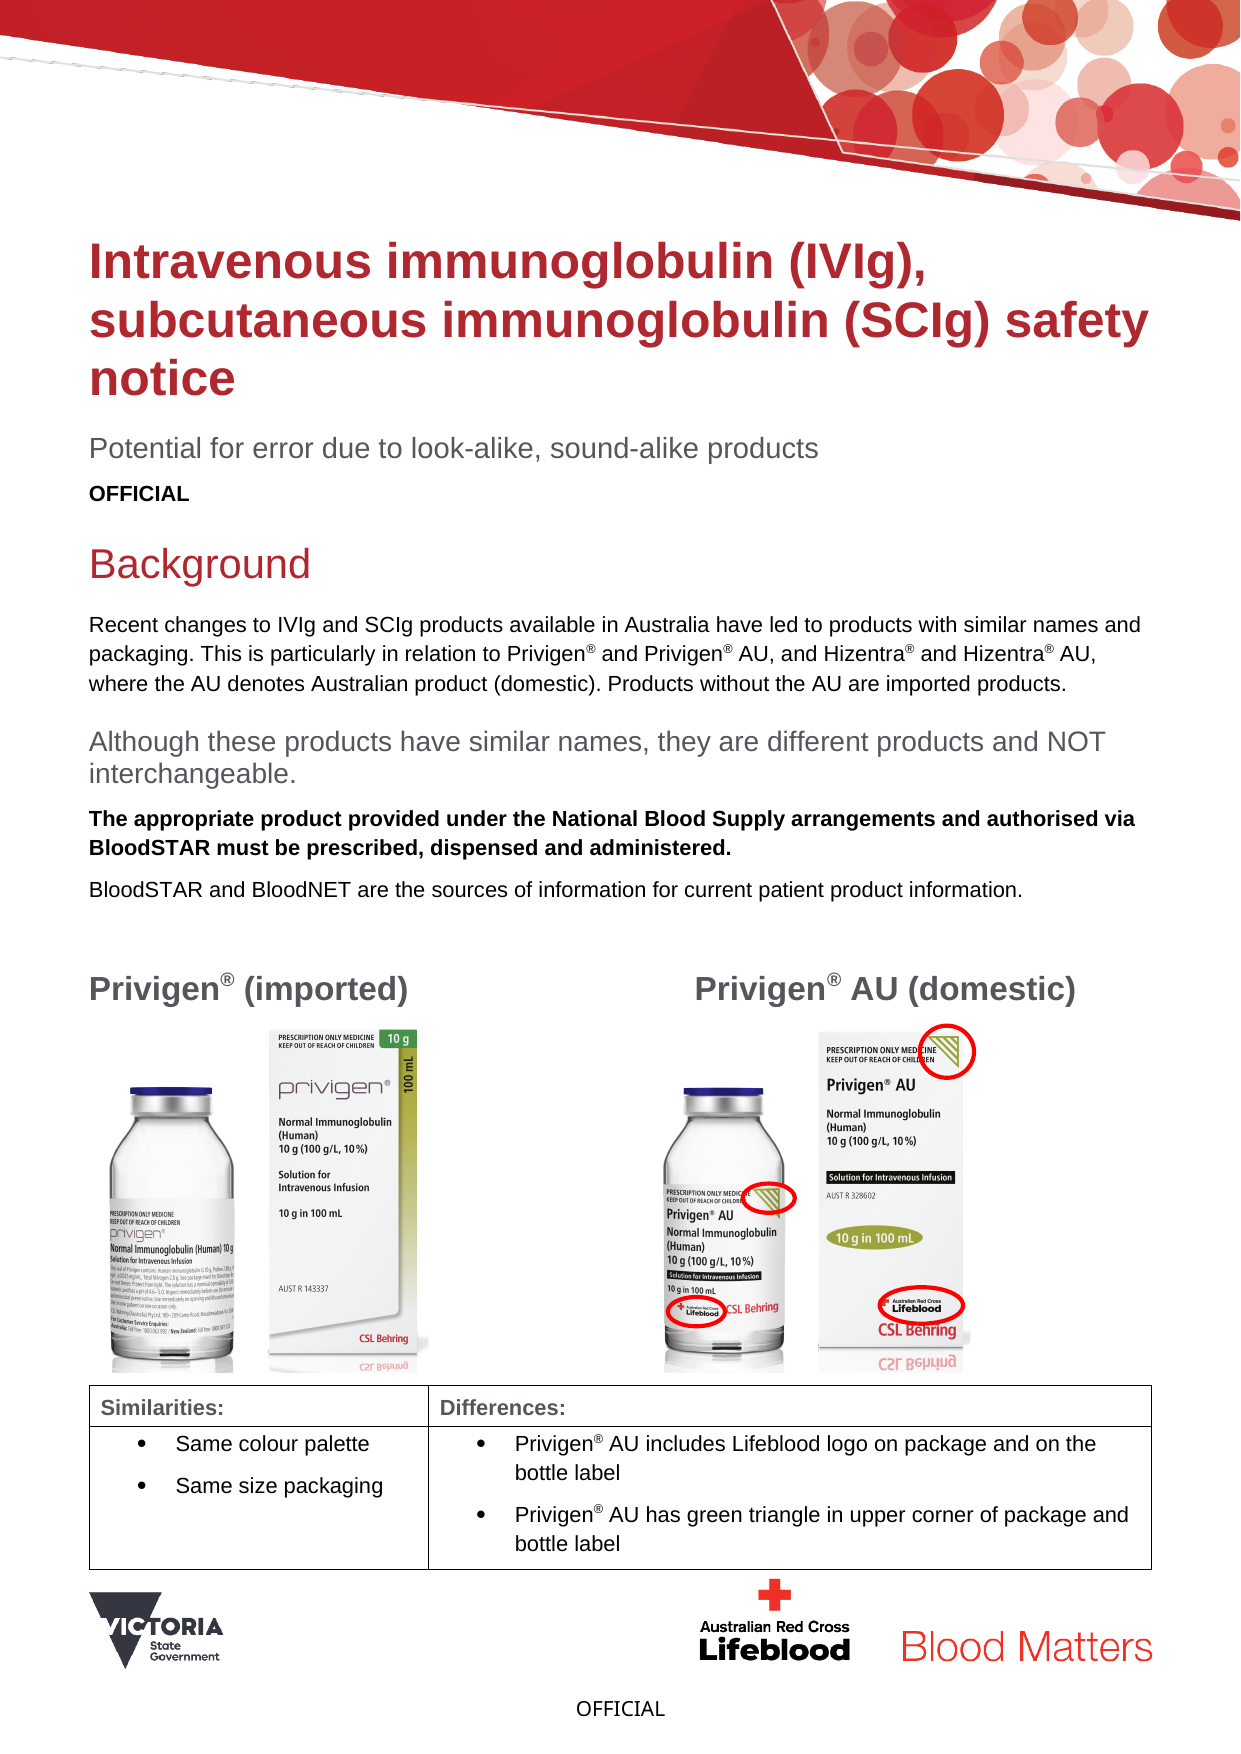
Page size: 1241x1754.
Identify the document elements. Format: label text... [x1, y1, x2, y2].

table_header Similarities: [90, 1386, 428, 1426]
table_header Differences: [429, 1386, 1151, 1426]
table_cell Potential for error due to look-alike, sound-alike products [89, 431, 1167, 477]
subtitle Background [89, 539, 1152, 587]
picture [922, 1028, 971, 1075]
picture [653, 1019, 971, 1373]
subtitle Although these products have similar names, they are different products and NOT interchangeable. [89, 725, 1152, 789]
picture [0, 1564, 1241, 1754]
text BloodSTAR and BloodNET are the sources of information for current patient product information. [89, 873, 1152, 902]
picture [0, 0, 1241, 233]
table_header Intravenous immunoglobulin (IVIg), subcutaneous immunoglobulin (SCIg) safety notice [89, 71, 1167, 431]
table_cell Privigen® AU includes Lifeblood logo on package and on the bottle label Privigen® AU has green triangle in upper corner of package and bottle label [429, 1427, 1151, 1569]
text Recent changes to IVIg and SCIg products available in Australia have led to products with similar names and packaging. This is particularly in relation to Privigen® and Privigen® AU, and Hizentra® and Hizentra® AU, where the AU denotes Australian product (domestic). Products without the AU are imported products. [89, 608, 1152, 696]
table_cell Same colour palette Same size packaging [90, 1427, 428, 1569]
subtitle Privigen® (imported) Privigen® AU (domestic) [89, 969, 1152, 1007]
picture [94, 1016, 429, 1373]
text The appropriate product provided under the National Blood Supply arrangements and authorised via BloodSTAR must be prescribed, dispensed and administered. [89, 802, 1152, 860]
table_cell [89, 477, 1167, 506]
